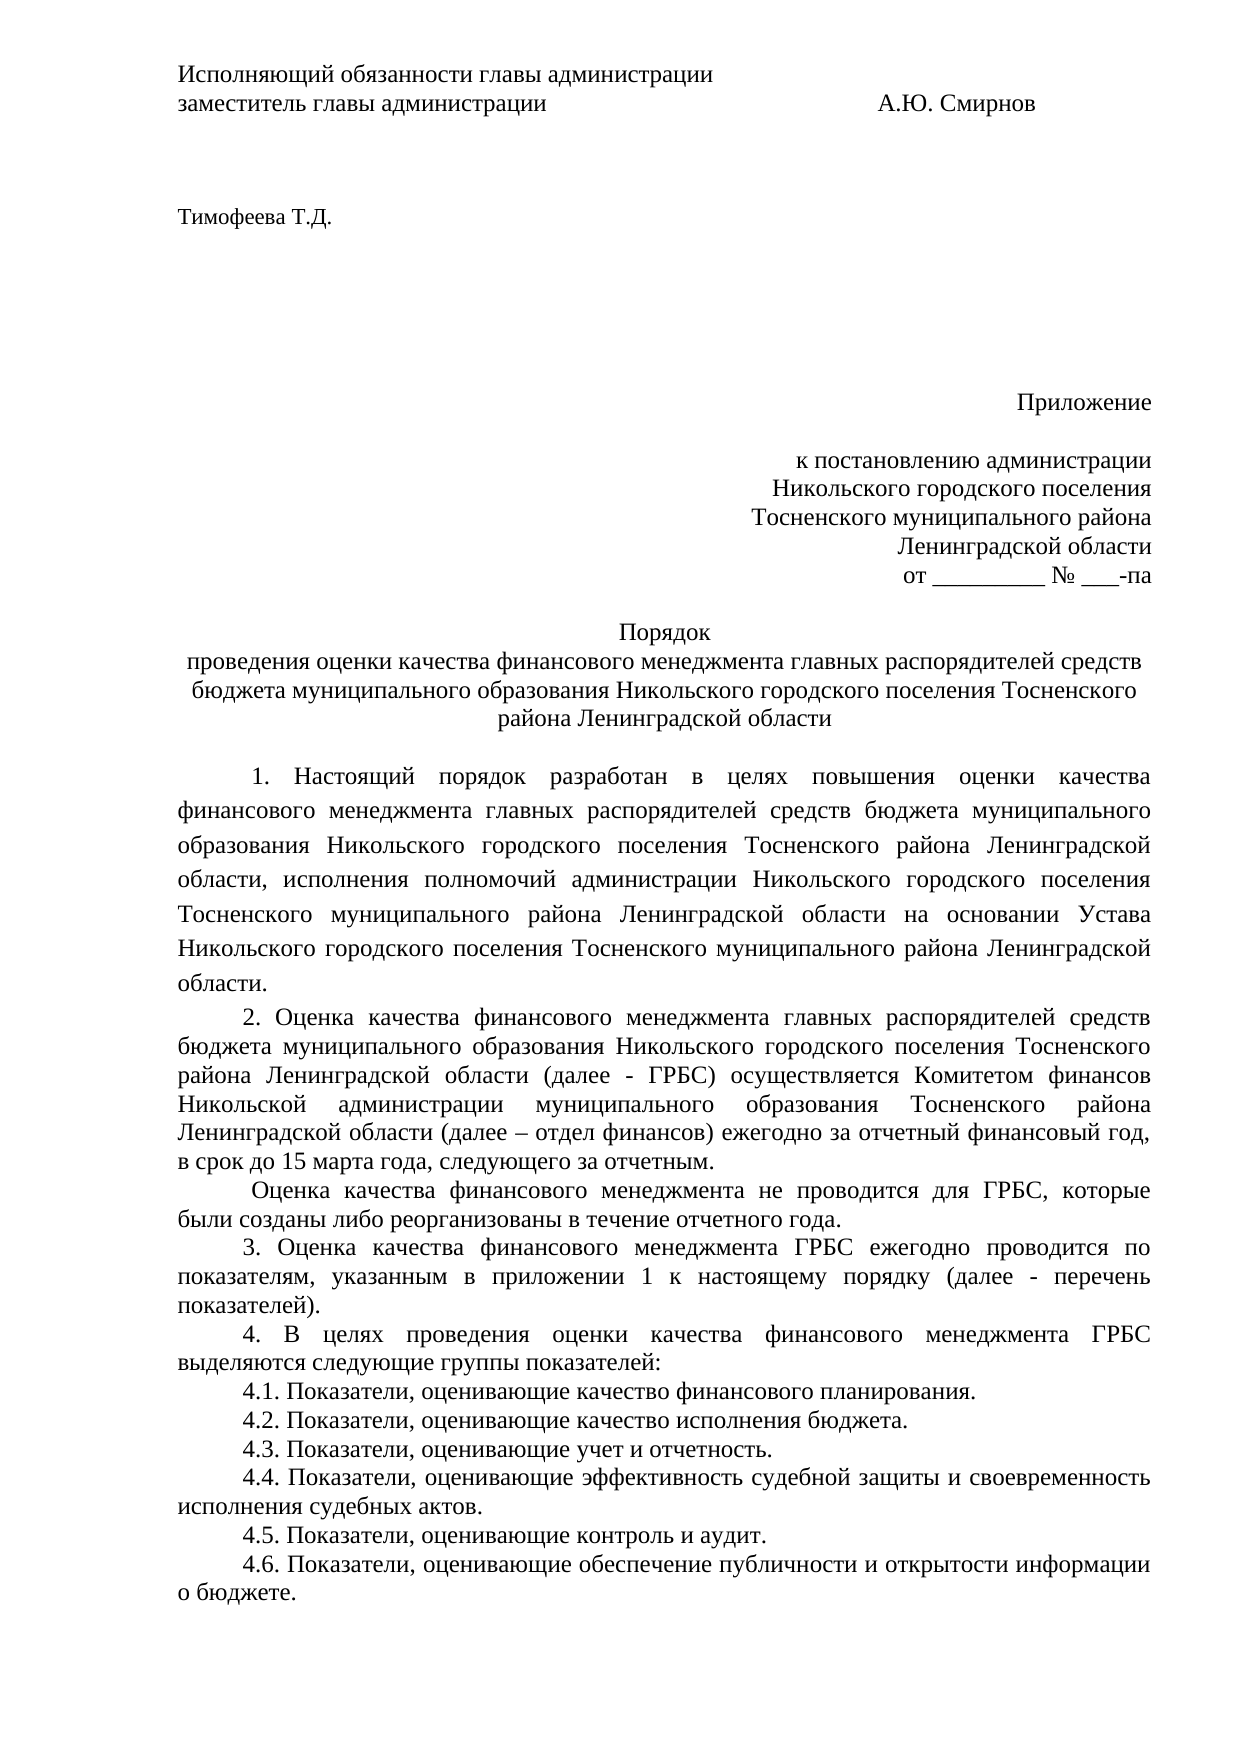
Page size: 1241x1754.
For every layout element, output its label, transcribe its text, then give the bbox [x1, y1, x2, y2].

text Исполняющий обязанности главы администрации [177, 59, 1152, 88]
text проведения оценки качества финансового менеджмента главных распорядителей средств бюджета муниципального образования Никольского городского поселения Тосненского района Ленинградской области [177, 646, 1152, 732]
list 4. В целях проведения оценки качества финансового менеджмента ГРБС выделяются следующие группы показателей: [177, 1319, 1152, 1376]
text 4.3. Показатели, оценивающие учет и отчетность. [177, 1434, 1152, 1462]
text Приложение [177, 387, 1152, 416]
list 2. Оценка качества финансового менеджмента главных распорядителей средств бюджета муниципального образования Никольского городского поселения Тосненского района Ленинградской области (далее - ГРБС) осуществляется Комитетом финансов Никольской администрации муниципального образования Тосненского района Ленинградской области (далее – отдел финансов) ежегодно за отчетный финансовый год, в срок до 15 марта года, следующего за отчетным. [177, 1002, 1152, 1175]
list 3. Оценка качества финансового менеджмента ГРБС ежегодно проводится по показателям, указанным в приложении 1 к настоящему порядку (далее - перечень показателей). [177, 1232, 1152, 1319]
text Никольского городского поселения [177, 473, 1152, 502]
text Порядок [177, 617, 1152, 646]
text 4.6. Показатели, оценивающие обеспечение публичности и открытости информации о бюджете. [177, 1549, 1152, 1606]
text к постановлению администрации [177, 416, 1152, 473]
text 4.5. Показатели, оценивающие контроль и аудит. [177, 1520, 1152, 1549]
text Тимофеева Т.Д. [177, 203, 1152, 229]
text Ленинградской области [177, 531, 1152, 560]
text заместитель главы администрации А.Ю. Смирнов [177, 88, 1152, 117]
text 4.1. Показатели, оценивающие качество финансового планирования. [177, 1376, 1152, 1405]
list Оценка качества финансового менеджмента не проводится для ГРБС, которые были созданы либо реорганизованы в течение отчетного года. [177, 1175, 1152, 1232]
text Тосненского муниципального района [177, 502, 1152, 531]
list 1. Настоящий порядок разработан в целях повышения оценки качества финансового менеджмента главных распорядителей средств бюджета муниципального образования Никольского городского поселения Тосненского района Ленинградской области, исполнения полномочий администрации Никольского городского поселения Тосненского муниципального района Ленинградской области на основании Устава Никольского городского поселения Тосненского муниципального района Ленинградской области. [177, 761, 1152, 997]
text 4.2. Показатели, оценивающие качество исполнения бюджета. [177, 1405, 1152, 1434]
text 4.4. Показатели, оценивающие эффективность судебной защиты и своевременность исполнения судебных актов. [177, 1462, 1152, 1520]
text от _________ № ___-па [177, 560, 1152, 588]
